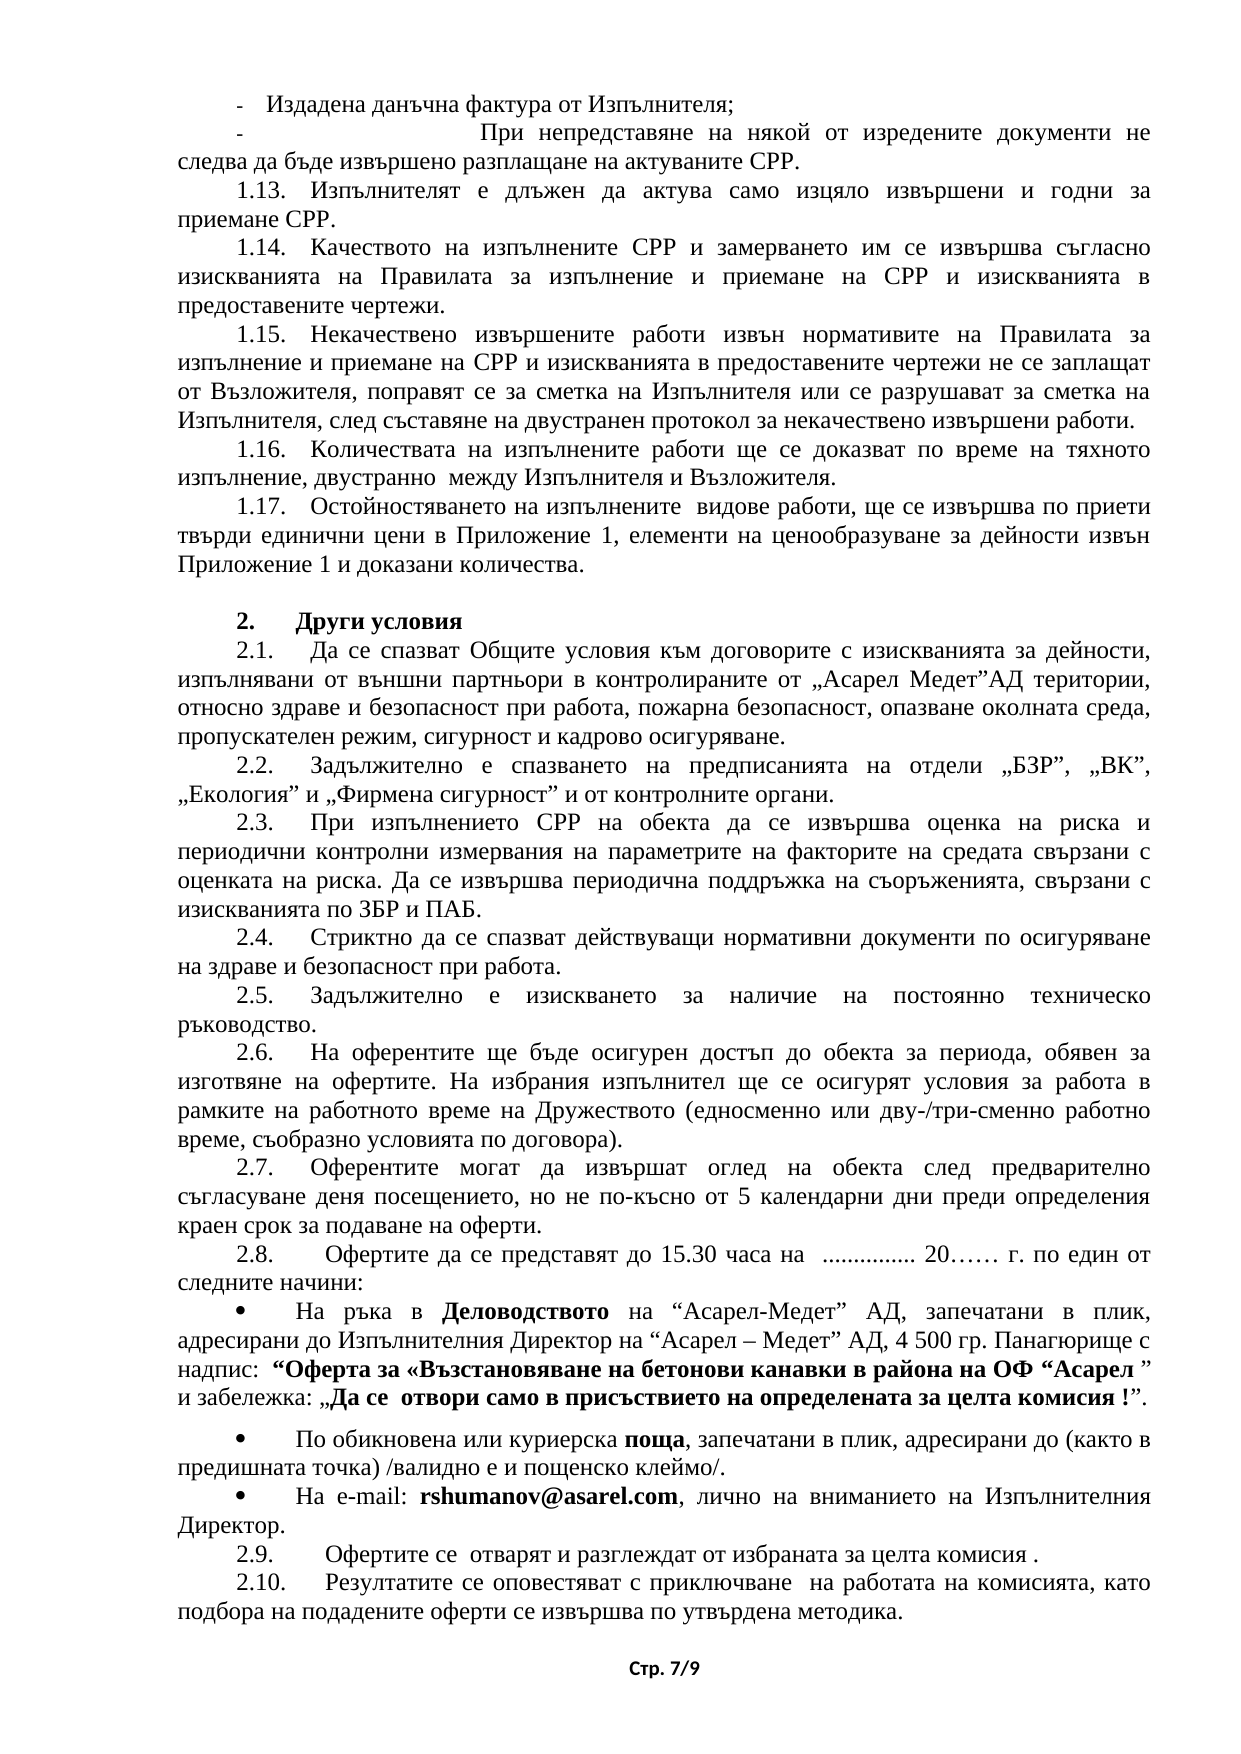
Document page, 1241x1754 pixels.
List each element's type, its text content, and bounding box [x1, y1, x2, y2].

list При изпълнението СРР на обекта да се извършва оценка на риска и периодични контролни измервания на параметрите на факторите на средата свързани с оценката на риска. Да се извършва периодична поддръжка на съоръженията, свързани с изискванията по ЗБР и ПАБ. [177, 807, 1152, 922]
list При непредставяне на някой от изредените документи не следва да бъде извършено разплащане на актуваните СРР. [177, 117, 1152, 175]
list Офертите да се представят до 15.30 часа на ............... 20…… г. по един от следните начини: [177, 1239, 1152, 1296]
list Задължително е спазването на предписанията на отдели „БЗР”, „ВК”, „Екология” и „Фирмена сигурност” и от контролните органи. [177, 750, 1152, 807]
list Резултатите се оповестяват с приключване на работата на комисията, като подбора на подадените оферти се извършва по утвърдена методика. [177, 1567, 1152, 1625]
list На e-mail: rshumanov@asarel.com, лично на вниманието на Изпълнителния Директор. [177, 1481, 1152, 1539]
list На ръка в Деловодството на “Асарел-Медет” АД, запечатани в плик, адресирани до Изпълнителния Директор на “Асарел – Медет” АД, 4 500 гр. Панагюрище с надпис: “Оферта за «Възстановяване на бетонови канавки в района на ОФ “Асарел ” и забележка: „Да се отвори само в присъствието на определената за целта комисия !”. [177, 1296, 1152, 1411]
list Офертите се отварят и разглеждат от избраната за целта комисия . [177, 1539, 1152, 1567]
list Оферентите могат да извършат оглед на обекта след предварително съгласуване деня посещението, но не по-късно от 5 календарни дни преди определения краен срок за подаване на оферти. [177, 1152, 1152, 1239]
list По обикновена или куриерска поща, запечатани в плик, адресирани до (както в предишната точка) /валидно е и пощенско клеймо/. [177, 1424, 1152, 1481]
list Количествата на изпълнените работи ще се доказват по време на тяхното изпълнение, двустранно между Изпълнителя и Възложителя. [177, 434, 1152, 491]
list Други условия [177, 606, 1152, 635]
list Изпълнителят е длъжен да актува само изцяло извършени и годни за приемане СРР. [177, 175, 1152, 232]
list Качеството на изпълнените СРР и замерването им се извършва съгласно изискванията на Правилата за изпълнение и приемане на СРР и изискванията в предоставените чертежи. [177, 232, 1152, 319]
list На оферентите ще бъде осигурен достъп до обекта за периода, обявен за изготвяне на офертите. На избрания изпълнител ще се осигурят условия за работа в рамките на работното време на Дружеството (едносменно или дву-/три-сменно работно време, съобразно условията по договора). [177, 1037, 1152, 1152]
list Некачествено извършените работи извън нормативите на Правилата за изпълнение и приемане на СРР и изискванията в предоставените чертежи не се заплащат от Възложителя, поправят се за сметка на Изпълнителя или се разрушават за сметка на Изпълнителя, след съставяне на двустранен протокол за некачествено извършени работи. [177, 319, 1152, 434]
list Издадена данъчна фактура от Изпълнителя; [177, 89, 1152, 117]
list Задължително е изискването за наличие на постоянно техническо ръководство. [177, 980, 1152, 1037]
list Стриктно да се спазват действуващи нормативни документи по осигуряване на здраве и безопасност при работа. [177, 922, 1152, 980]
list Да се спазват Общите условия към договорите с изискванията за дейности, изпълнявани от външни партньори в контролираните от „Асарел Медет”АД територии, относно здраве и безопасност при работа, пожарна безопасност, опазване околната среда, пропускателен режим, сигурност и кадрово осигуряване. [177, 635, 1152, 750]
list Остойностяването на изпълнените видове работи, ще се извършва по приети твърди единични цени в Приложение 1, елементи на ценообразуване за дейности извън Приложение 1 и доказани количества. [177, 491, 1152, 577]
